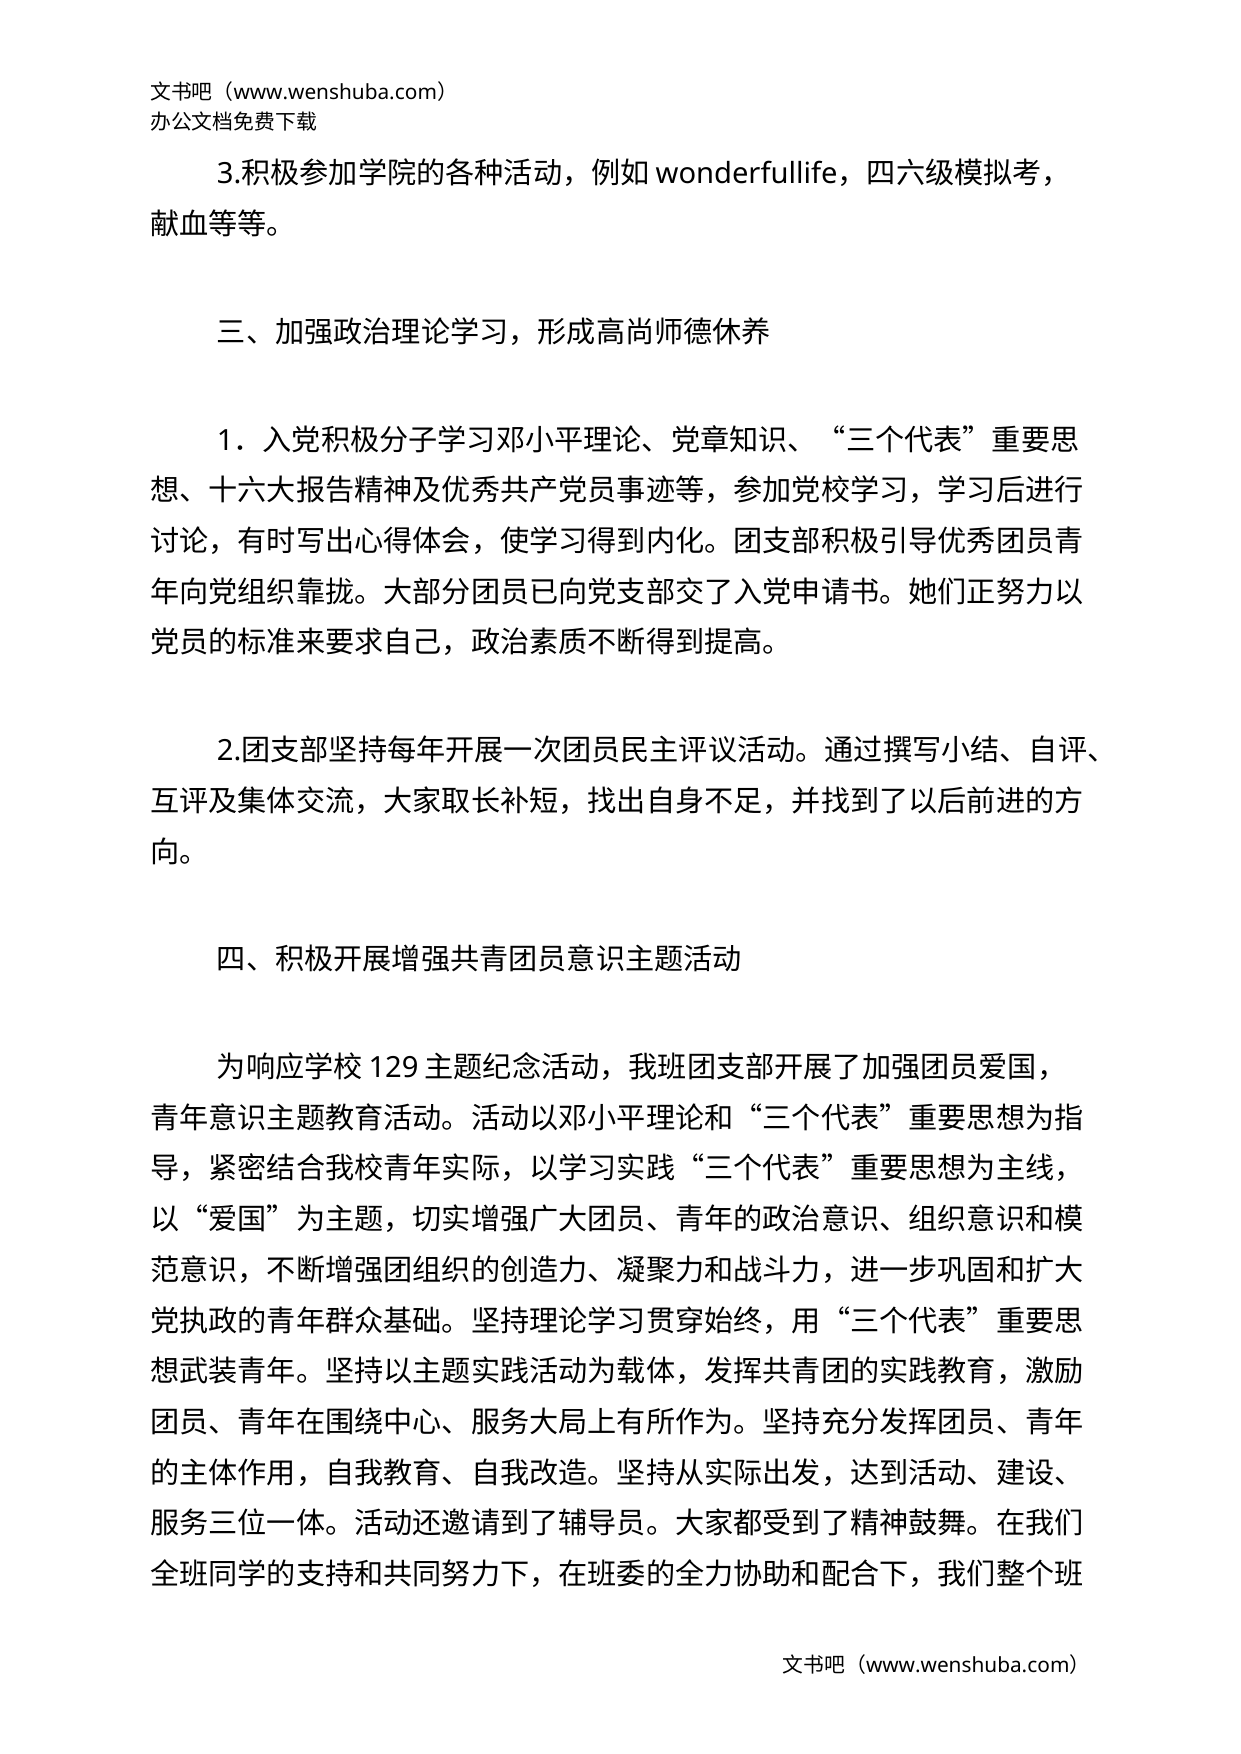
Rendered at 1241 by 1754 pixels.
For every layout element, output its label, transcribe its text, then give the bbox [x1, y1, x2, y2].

text 3.积极参加学院的各种活动，例如wonderfullife，四六级模拟考，献血等等。 [150, 150, 1090, 243]
text 三、加强政治理论学习，形成高尚师德休养 [150, 308, 1090, 351]
text 2.团支部坚持每年开展一次团员民主评议活动。通过撰写小结、自评、互评及集体交流，大家取长补短，找出自身不足，并找到了以后前进的方向。 [150, 727, 1090, 871]
text 四、积极开展增强共青团员意识主题活动 [150, 936, 1090, 978]
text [150, 1043, 1090, 1593]
text 1．入党积极分子学习邓小平理论、党章知识、“三个代表”重要思想、十六大报告精神及优秀共产党员事迹等，参加党校学习，学习后进行讨论，有时写出心得体会，使学习得到内化。团支部积极引导优秀团员青年向党组织靠拢。大部分团员已向党支部交了入党申请书。她们正努力以党员的标准来要求自己，政治素质不断得到提高。 [150, 416, 1090, 661]
